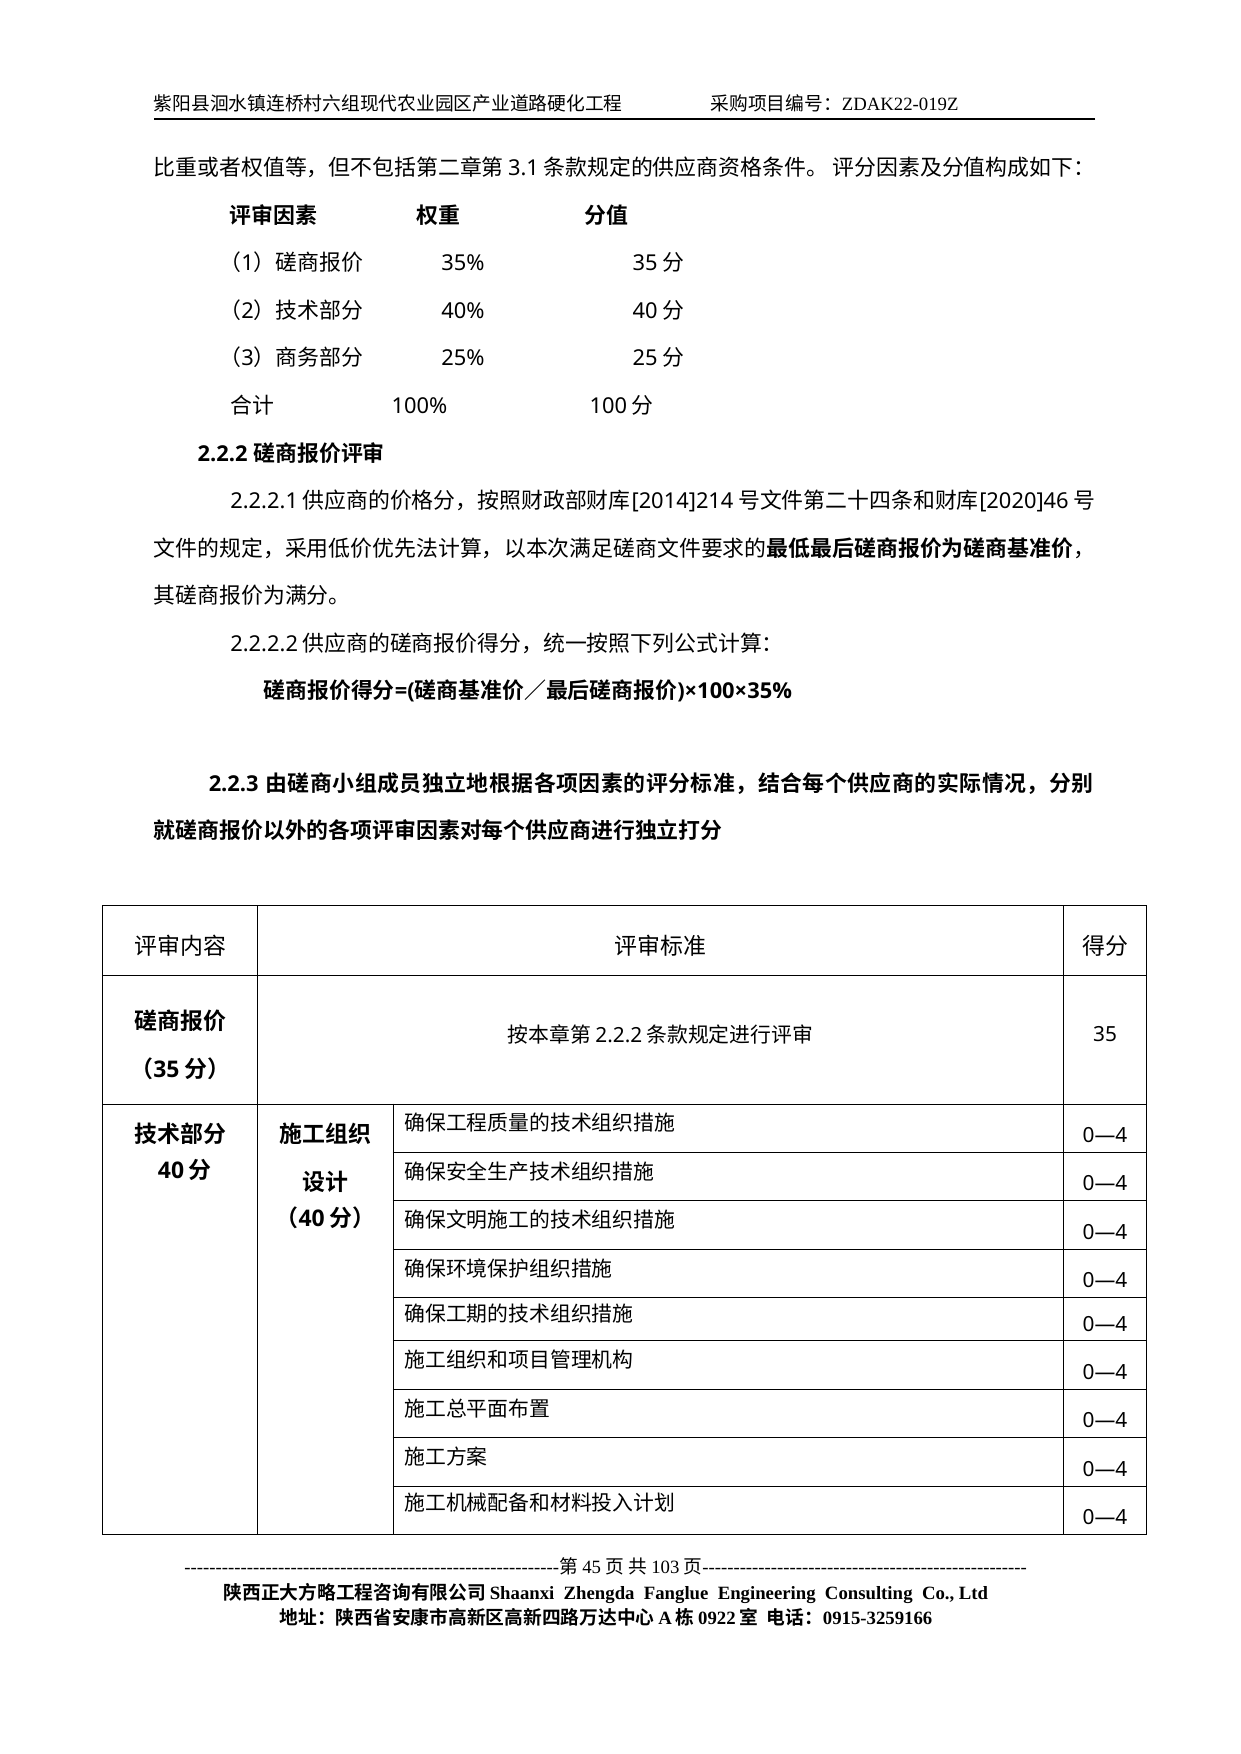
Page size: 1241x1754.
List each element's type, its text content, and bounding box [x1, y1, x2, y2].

text 磋商报价得分=(磋商基准价／最后磋商报价)×100×35% [153, 673, 1095, 705]
table_cell 0—4 [1064, 1201, 1146, 1249]
table_cell 施工机械配备和材料投入计划 [394, 1487, 1063, 1534]
table_cell 0—4 [1064, 1438, 1146, 1486]
table_cell 确保工期的技术组织措施 [394, 1298, 1063, 1340]
table_cell 0—4 [1064, 1153, 1146, 1200]
table_cell 施工总平面布置 [394, 1390, 1063, 1437]
table_cell 35 [1064, 976, 1146, 1103]
text 2.2.2 磋商报价评审 [153, 436, 1095, 467]
table_header 评审内容 [103, 906, 257, 975]
text 2.2.3 由磋商小组成员独立地根据各项因素的评分标准，结合每个供应商的实际情况，分别就磋商报价以外的各项评审因素对每个供应商进行独立打分 [153, 766, 1095, 845]
table_cell 按本章第2.2.2条款规定进行评审 [258, 976, 1063, 1103]
table_cell 施工组织 设计 （40分） [258, 1105, 393, 1534]
table_cell 确保安全生产技术组织措施 [394, 1153, 1063, 1200]
text 2.2.2.2供应商的磋商报价得分，统一按照下列公式计算： [153, 626, 1095, 657]
table_cell 确保工程质量的技术组织措施 [394, 1105, 1063, 1152]
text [153, 150, 1095, 182]
table_cell 确保文明施工的技术组织措施 [394, 1201, 1063, 1249]
table_header 评审标准 [258, 906, 1063, 975]
table_cell 0—4 [1064, 1390, 1146, 1437]
text 评审因素 权重 分值 [153, 198, 1095, 229]
table_header 得分 [1064, 906, 1146, 975]
table_cell 0—4 [1064, 1105, 1146, 1152]
text 合计 100% 100分 [153, 388, 1095, 420]
table_cell 技术部分 40分 [103, 1105, 257, 1534]
table_cell 0—4 [1064, 1487, 1146, 1534]
table_cell 施工组织和项目管理机构 [394, 1341, 1063, 1389]
table_cell 0—4 [1064, 1250, 1146, 1297]
table_cell 0—4 [1064, 1341, 1146, 1389]
text 2.2.2.1供应商的价格分，按照财政部财库[2014]214号文件第二十四条和财库[2020]46号文件的规定，采用低价优先法计算，以本次满足磋商文件要求的最低最后磋商报价为磋商基准价，其磋商报价为满分。 [153, 483, 1095, 610]
table_cell 磋商报价 （35分） [103, 976, 257, 1103]
text （1）磋商报价 35% 35分 [153, 245, 1095, 277]
table_cell 确保环境保护组织措施 [394, 1250, 1063, 1297]
table_cell 0—4 [1064, 1298, 1146, 1340]
table_cell 施工方案 [394, 1438, 1063, 1486]
text （2）技术部分 40% 40分 [153, 293, 1095, 324]
text （3）商务部分 25% 25分 [153, 340, 1095, 372]
